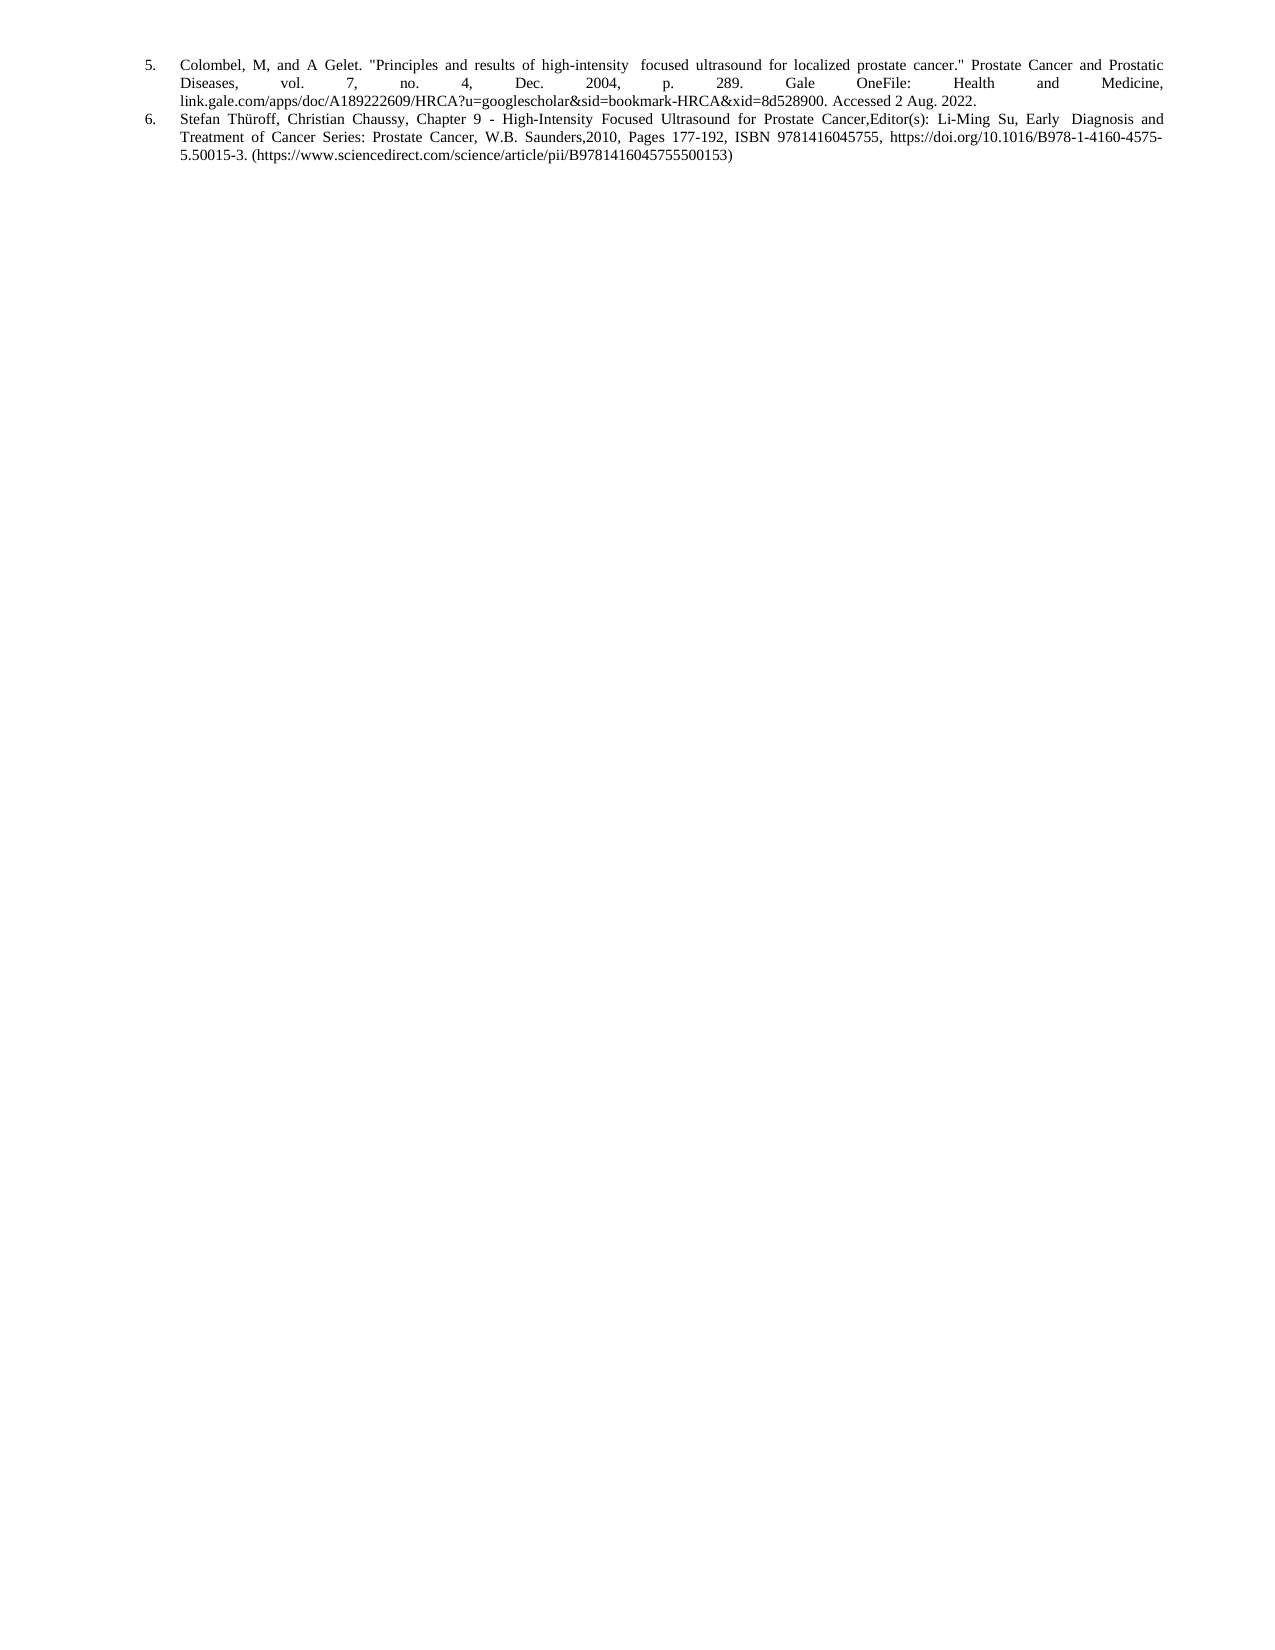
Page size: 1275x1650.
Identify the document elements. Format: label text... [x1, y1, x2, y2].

list Colombel, M, and A Gelet. "Principles and results of high-intensity focused ultrasound for localized prostate cancer." Prostate Cancer and Prostatic Diseases, vol. 7, no. 4, Dec. 2004, p. 289. Gale OneFile: Health and Medicine, link.gale.com/apps/doc/A189222609/HRCA?u=googlescholar&sid=bookmark-HRCA&xid=8d528900. Accessed 2 Aug. 2022. [144, 56, 1164, 109]
list Stefan Thüroff, Christian Chaussy, Chapter 9 - High-Intensity Focused Ultrasound for Prostate Cancer,Editor(s): Li-Ming Su, Early Diagnosis and Treatment of Cancer Series: Prostate Cancer, W.B. Saunders,2010, Pages 177-192, ISBN 9781416045755, https://doi.org/10.1016/B978-1-4160-4575- 5.50015-3. (https://www.sciencedirect.com/science/article/pii/B9781416045755500153) [144, 109, 1164, 163]
